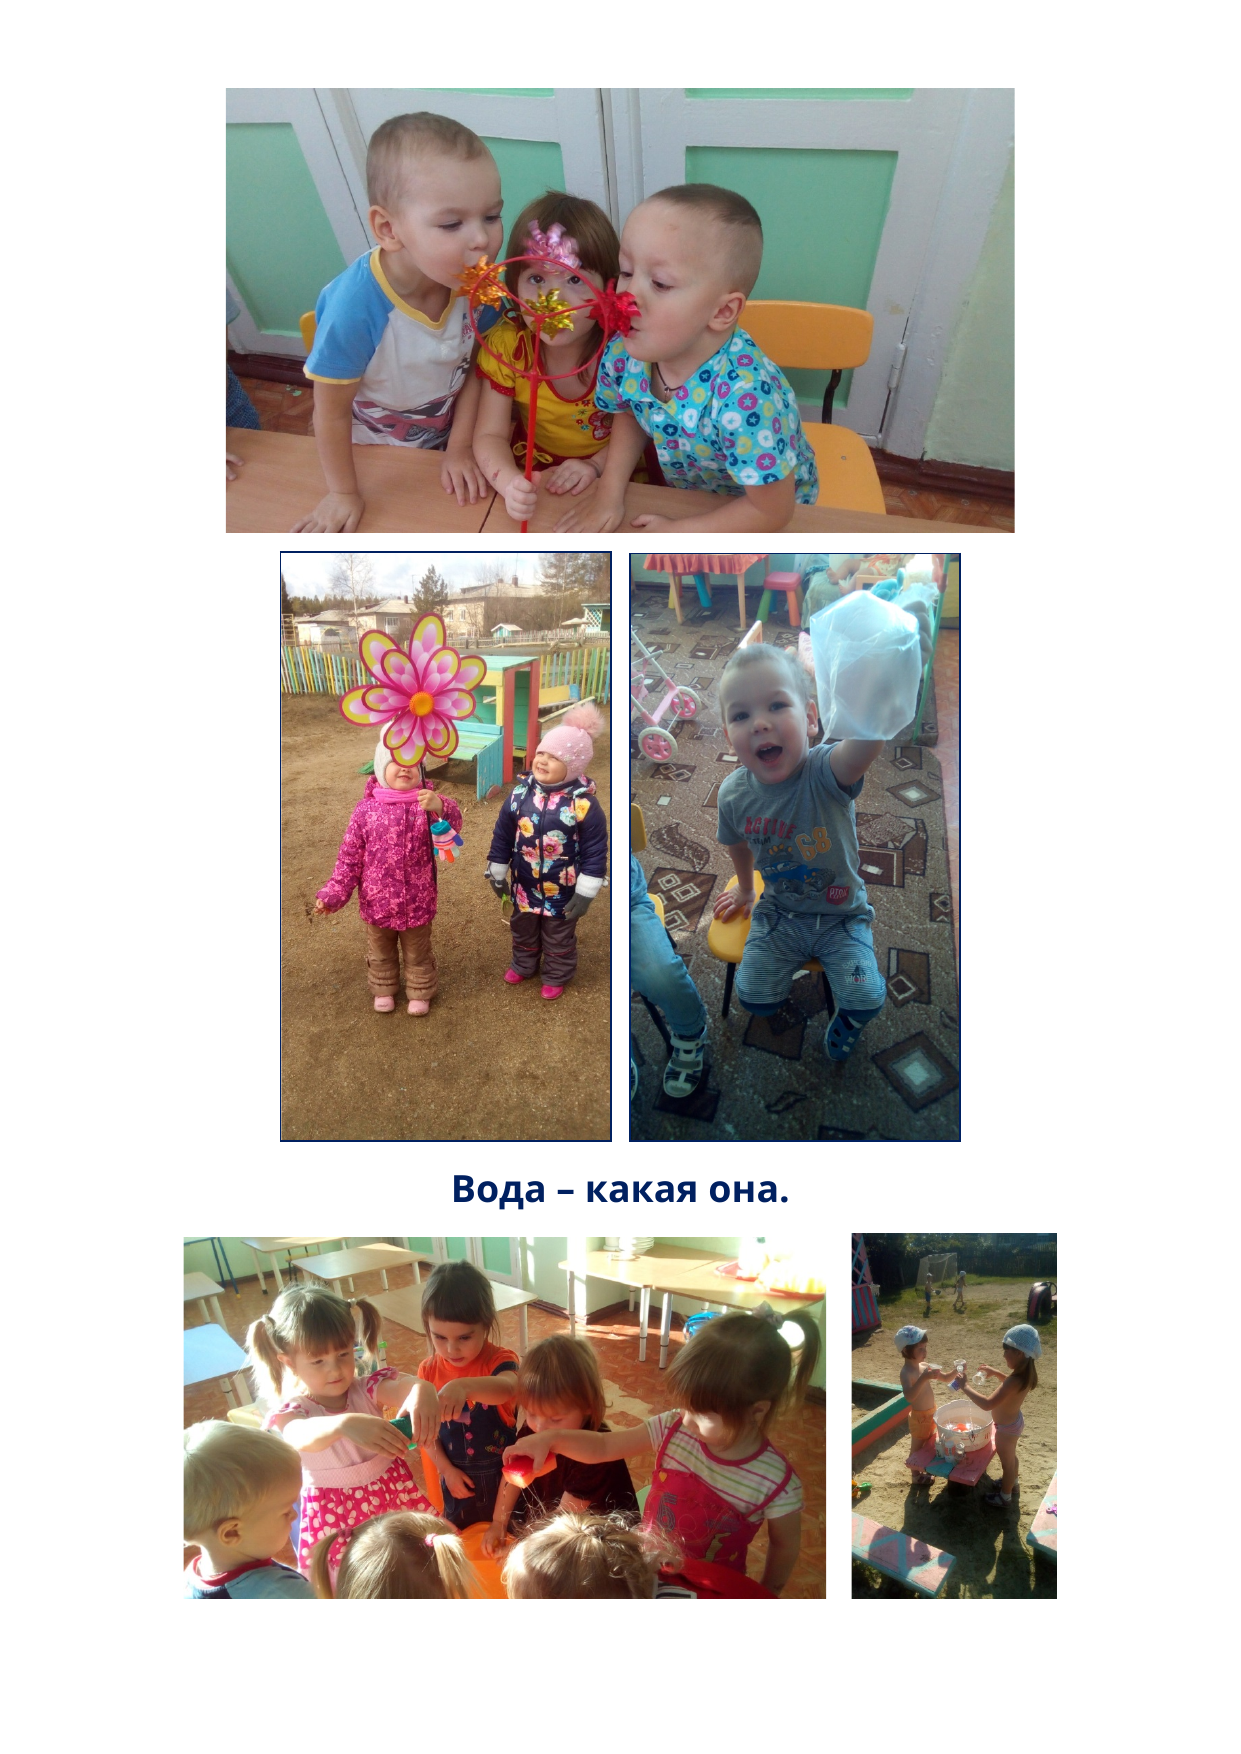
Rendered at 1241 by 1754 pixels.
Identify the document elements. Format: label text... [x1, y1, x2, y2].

picture [225, 88, 1015, 533]
picture [631, 554, 959, 1140]
picture [183, 1237, 827, 1599]
picture [281, 553, 610, 1140]
text Вода – какая она. [89, 1162, 1152, 1213]
picture [851, 1233, 1057, 1599]
